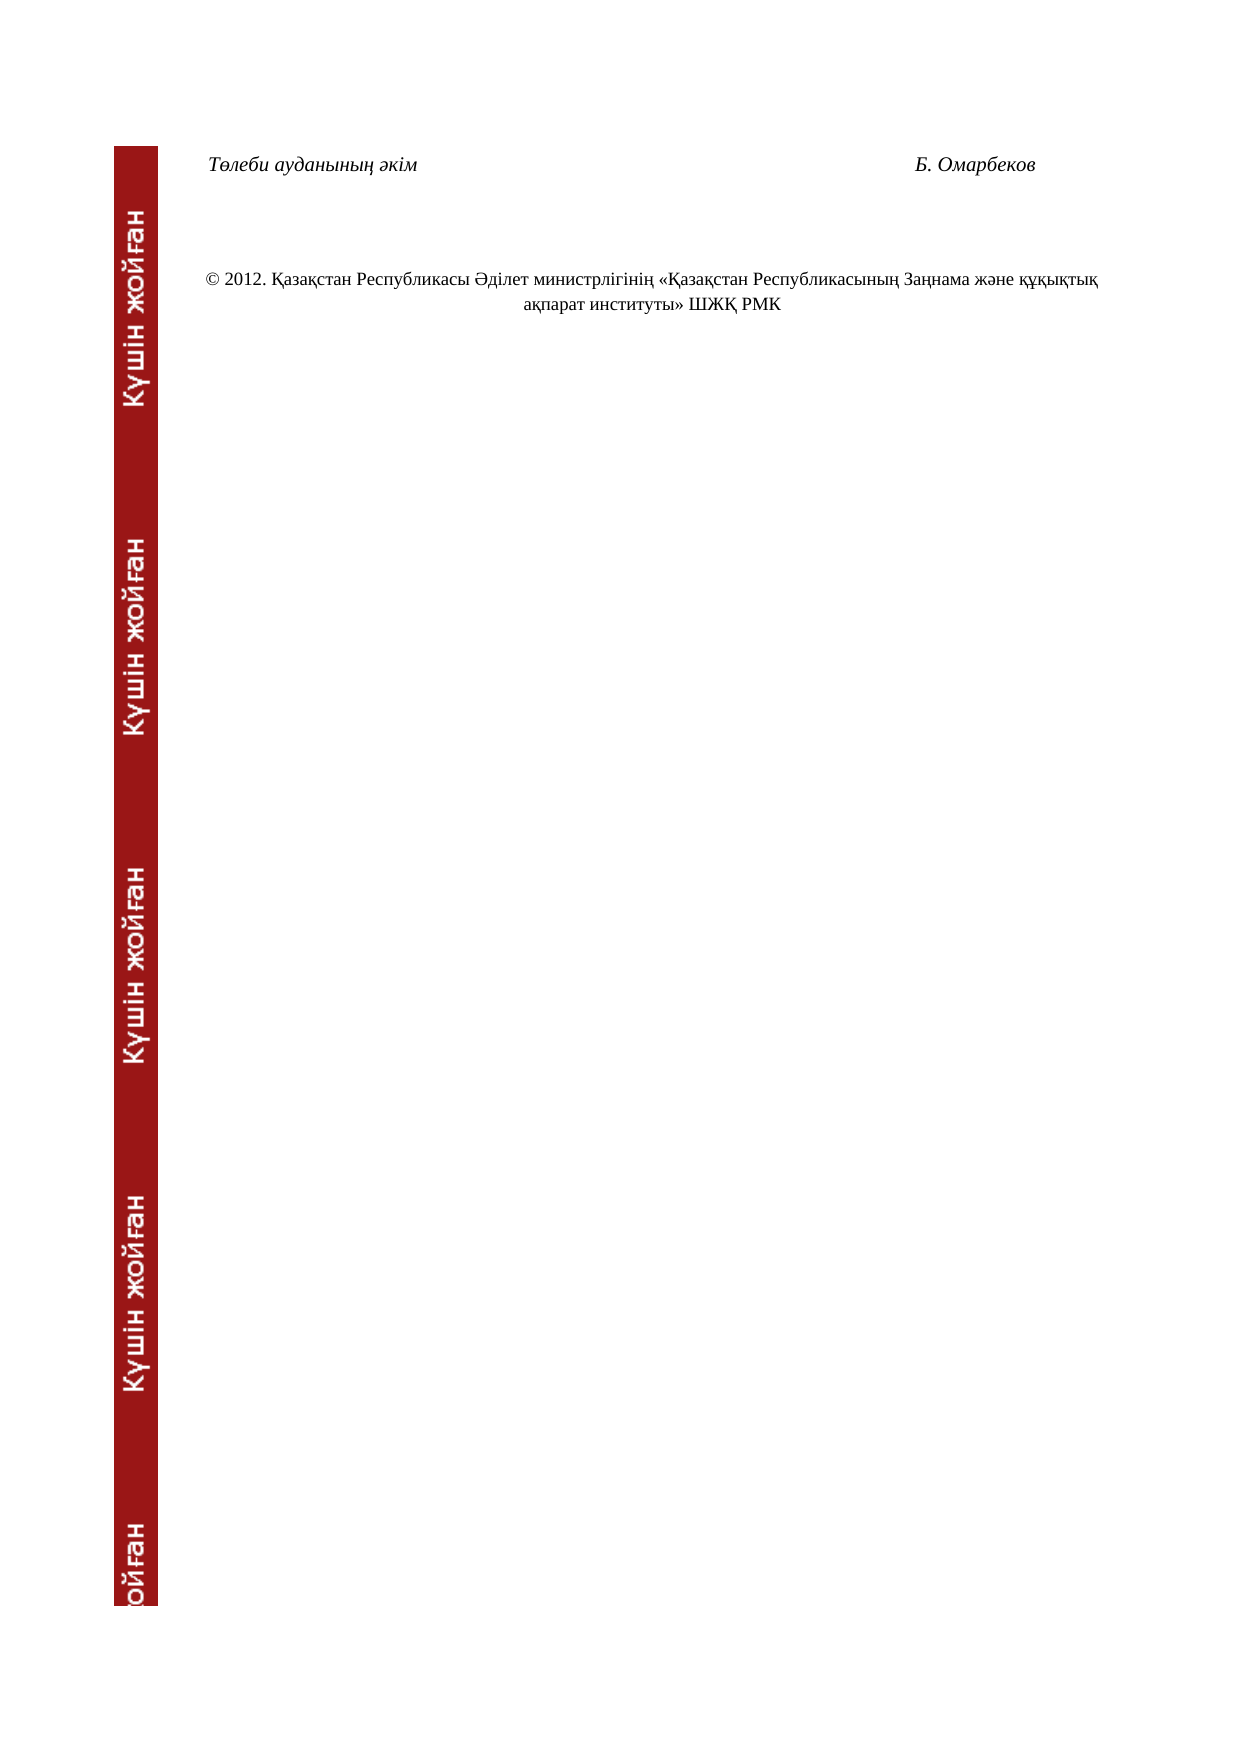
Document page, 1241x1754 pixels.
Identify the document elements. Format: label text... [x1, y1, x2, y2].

table_header Төлеби ауданының әкім [101, 150, 913, 181]
text © 2012. Қазақстан Республикасы Әділет министрлігінің «Қазақстан Республикасының Заңнама және құқықтық ақпарат институты» ШЖҚ РМК [112, 268, 1128, 314]
table_header Б. Омарбеков [913, 150, 1240, 181]
picture [114, 181, 158, 268]
picture [114, 146, 158, 150]
picture [114, 314, 158, 1606]
